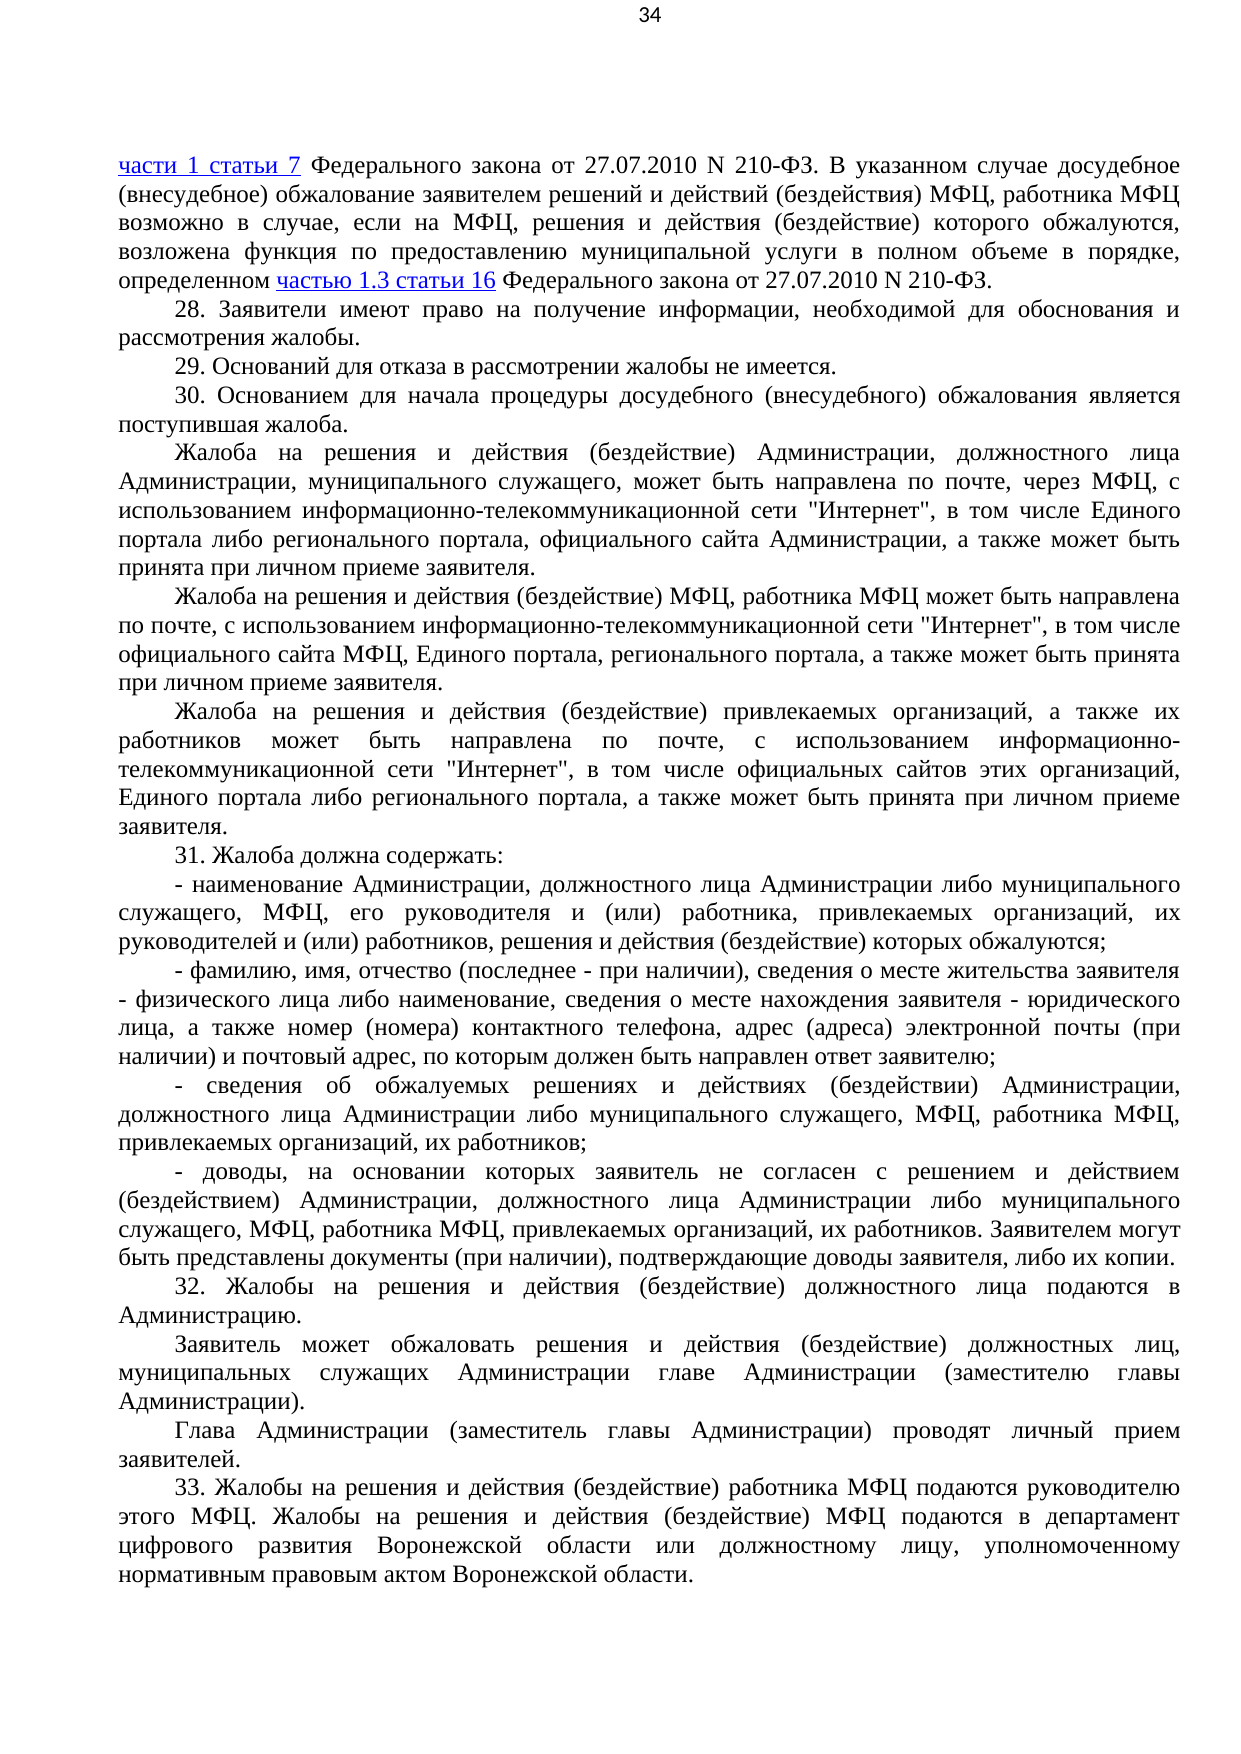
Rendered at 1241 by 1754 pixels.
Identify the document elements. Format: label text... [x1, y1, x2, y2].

text Жалоба на решения и действия (бездействие) привлекаемых организаций, а также их работников может быть направлена по почте, с использованием информационно-телекоммуникационной сети "Интернет", в том числе официальных сайтов этих организаций, Единого портала либо регионального портала, а также может быть принята при личном приеме заявителя. [118, 696, 1181, 840]
text - фамилию, имя, отчество (последнее - при наличии), сведения о месте жительства заявителя - физического лица либо наименование, сведения о месте нахождения заявителя - юридического лица, а также номер (номера) контактного телефона, адрес (адреса) электронной почты (при наличии) и почтовый адрес, по которым должен быть направлен ответ заявителю; [118, 955, 1181, 1070]
text 32. Жалобы на решения и действия (бездействие) должностного лица подаются в Администрацию. [118, 1271, 1181, 1329]
text - наименование Администрации, должностного лица Администрации либо муниципального служащего, МФЦ, его руководителя и (или) работника, привлекаемых организаций, их руководителей и (или) работников, решения и действия (бездействие) которых обжалуются; [118, 869, 1181, 955]
text 28. Заявители имеют право на получение информации, необходимой для обоснования и рассмотрения жалобы. [118, 294, 1181, 351]
text Глава Администрации (заместитель главы Администрации) проводят личный прием заявителей. [118, 1415, 1181, 1472]
text Жалоба на решения и действия (бездействие) Администрации, должностного лица Администрации, муниципального служащего, может быть направлена по почте, через МФЦ, с использованием информационно-телекоммуникационной сети "Интернет", в том числе Единого портала либо регионального портала, официального сайта Администрации, а также может быть принята при личном приеме заявителя. [118, 437, 1181, 581]
text - сведения об обжалуемых решениях и действиях (бездействии) Администрации, должностного лица Администрации либо муниципального служащего, МФЦ, работника МФЦ, привлекаемых организаций, их работников; [118, 1070, 1181, 1156]
text 31. Жалоба должна содержать: [118, 840, 1181, 869]
text - доводы, на основании которых заявитель не согласен с решением и действием (бездействием) Администрации, должностного лица Администрации либо муниципального служащего, МФЦ, работника МФЦ, привлекаемых организаций, их работников. Заявителем могут быть представлены документы (при наличии), подтверждающие доводы заявителя, либо их копии. [118, 1156, 1181, 1271]
text 30. Основанием для начала процедуры досудебного (внесудебного) обжалования является поступившая жалоба. [118, 380, 1181, 437]
text Заявитель может обжаловать решения и действия (бездействие) должностных лиц, муниципальных служащих Администрации главе Администрации (заместителю главы Администрации). [118, 1329, 1181, 1415]
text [118, 150, 1181, 294]
text 29. Оснований для отказа в рассмотрении жалобы не имеется. [118, 351, 1181, 380]
text 33. Жалобы на решения и действия (бездействие) работника МФЦ подаются руководителю этого МФЦ. Жалобы на решения и действия (бездействие) МФЦ подаются в департамент цифрового развития Воронежской области или должностному лицу, уполномоченному нормативным правовым актом Воронежской области. [118, 1472, 1181, 1587]
text Жалоба на решения и действия (бездействие) МФЦ, работника МФЦ может быть направлена по почте, с использованием информационно-телекоммуникационной сети "Интернет", в том числе официального сайта МФЦ, Единого портала, регионального портала, а также может быть принята при личном приеме заявителя. [118, 581, 1181, 696]
